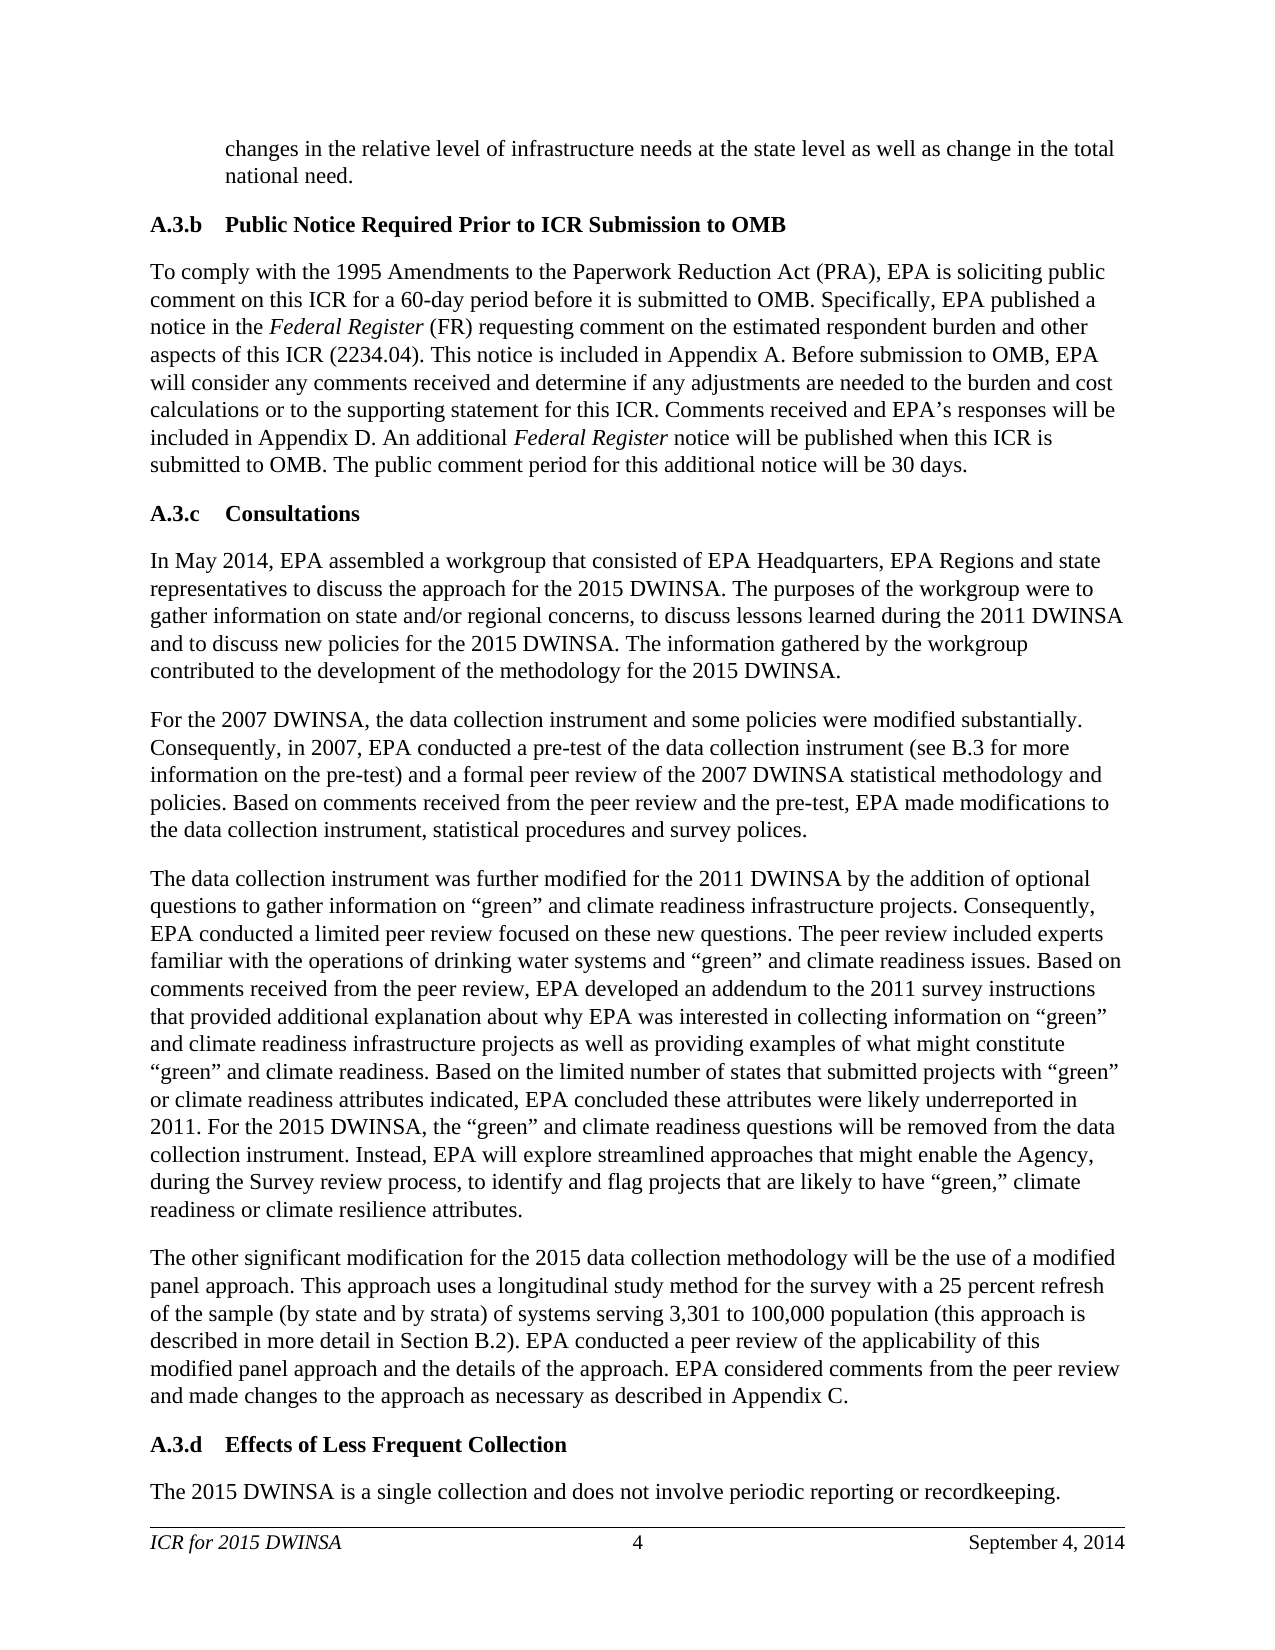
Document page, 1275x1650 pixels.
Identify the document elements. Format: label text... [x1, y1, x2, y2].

subtitle A.3.d Effects of Less Frequent Collection [150, 1431, 1125, 1457]
text For the 2007 DWINSA, the data collection instrument and some policies were modified substantially. Consequently, in 2007, EPA conducted a pre-test of the data collection instrument (see B.3 for more information on the pre-test) and a formal peer review of the 2007 DWINSA statistical methodology and policies. Based on comments received from the peer review and the pre-test, EPA made modifications to the data collection instrument, statistical procedures and survey polices. [150, 706, 1125, 843]
subtitle A.3.c Consultations [150, 500, 1125, 526]
text In May 2014, EPA assembled a workgroup that consisted of EPA Headquarters, EPA Regions and state representatives to discuss the approach for the 2015 DWINSA. The purposes of the workgroup were to gather information on state and/or regional concerns, to discuss lessons learned during the 2011 DWINSA and to discuss new policies for the 2015 DWINSA. The information gathered by the workgroup contributed to the development of the methodology for the 2015 DWINSA. [150, 547, 1125, 684]
subtitle A.3.b Public Notice Required Prior to ICR Submission to OMB [150, 211, 1125, 237]
text To comply with the 1995 Amendments to the Paperwork Reduction Act (PRA), EPA is soliciting public comment on this ICR for a 60-day period before it is submitted to OMB. Specifically, EPA published a notice in the Federal Register (FR) requesting comment on the estimated respondent burden and other aspects of this ICR (2234.04). This notice is included in Appendix A. Before submission to OMB, EPA will consider any comments received and determine if any adjustments are needed to the burden and cost calculations or to the supporting statement for this ICR. Comments received and EPA’s responses will be included in Appendix D. An additional Federal Register notice will be published when this ICR is submitted to OMB. The public comment period for this additional notice will be 30 days. [150, 258, 1125, 478]
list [187, 135, 1125, 189]
text The data collection instrument was further modified for the 2011 DWINSA by the addition of optional questions to gather information on “green” and climate readiness infrastructure projects. Consequently, EPA conducted a limited peer review focused on these new questions. The peer review included experts familiar with the operations of drinking water systems and “green” and climate readiness issues. Based on comments received from the peer review, EPA developed an addendum to the 2011 survey instructions that provided additional explanation about why EPA was interested in collecting information on “green” and climate readiness infrastructure projects as well as providing examples of what might constitute “green” and climate readiness. Based on the limited number of states that submitted projects with “green” or climate readiness attributes indicated, EPA concluded these attributes were likely underreported in 2011. For the 2015 DWINSA, the “green” and climate readiness questions will be removed from the data collection instrument. Instead, EPA will explore streamlined approaches that might enable the Agency, during the Survey review process, to identify and flag projects that are likely to have “green,” climate readiness or climate resilience attributes. [150, 865, 1125, 1222]
text The other significant modification for the 2015 data collection methodology will be the use of a modified panel approach. This approach uses a longitudinal study method for the survey with a 25 percent refresh of the sample (by state and by strata) of systems serving 3,301 to 100,000 population (this approach is described in more detail in Section B.2). EPA conducted a peer review of the applicability of this modified panel approach and the details of the approach. EPA considered comments from the peer review and made changes to the approach as necessary as described in Appendix C. [150, 1244, 1125, 1409]
text The 2015 DWINSA is a single collection and does not involve periodic reporting or recordkeeping. [150, 1478, 1125, 1504]
